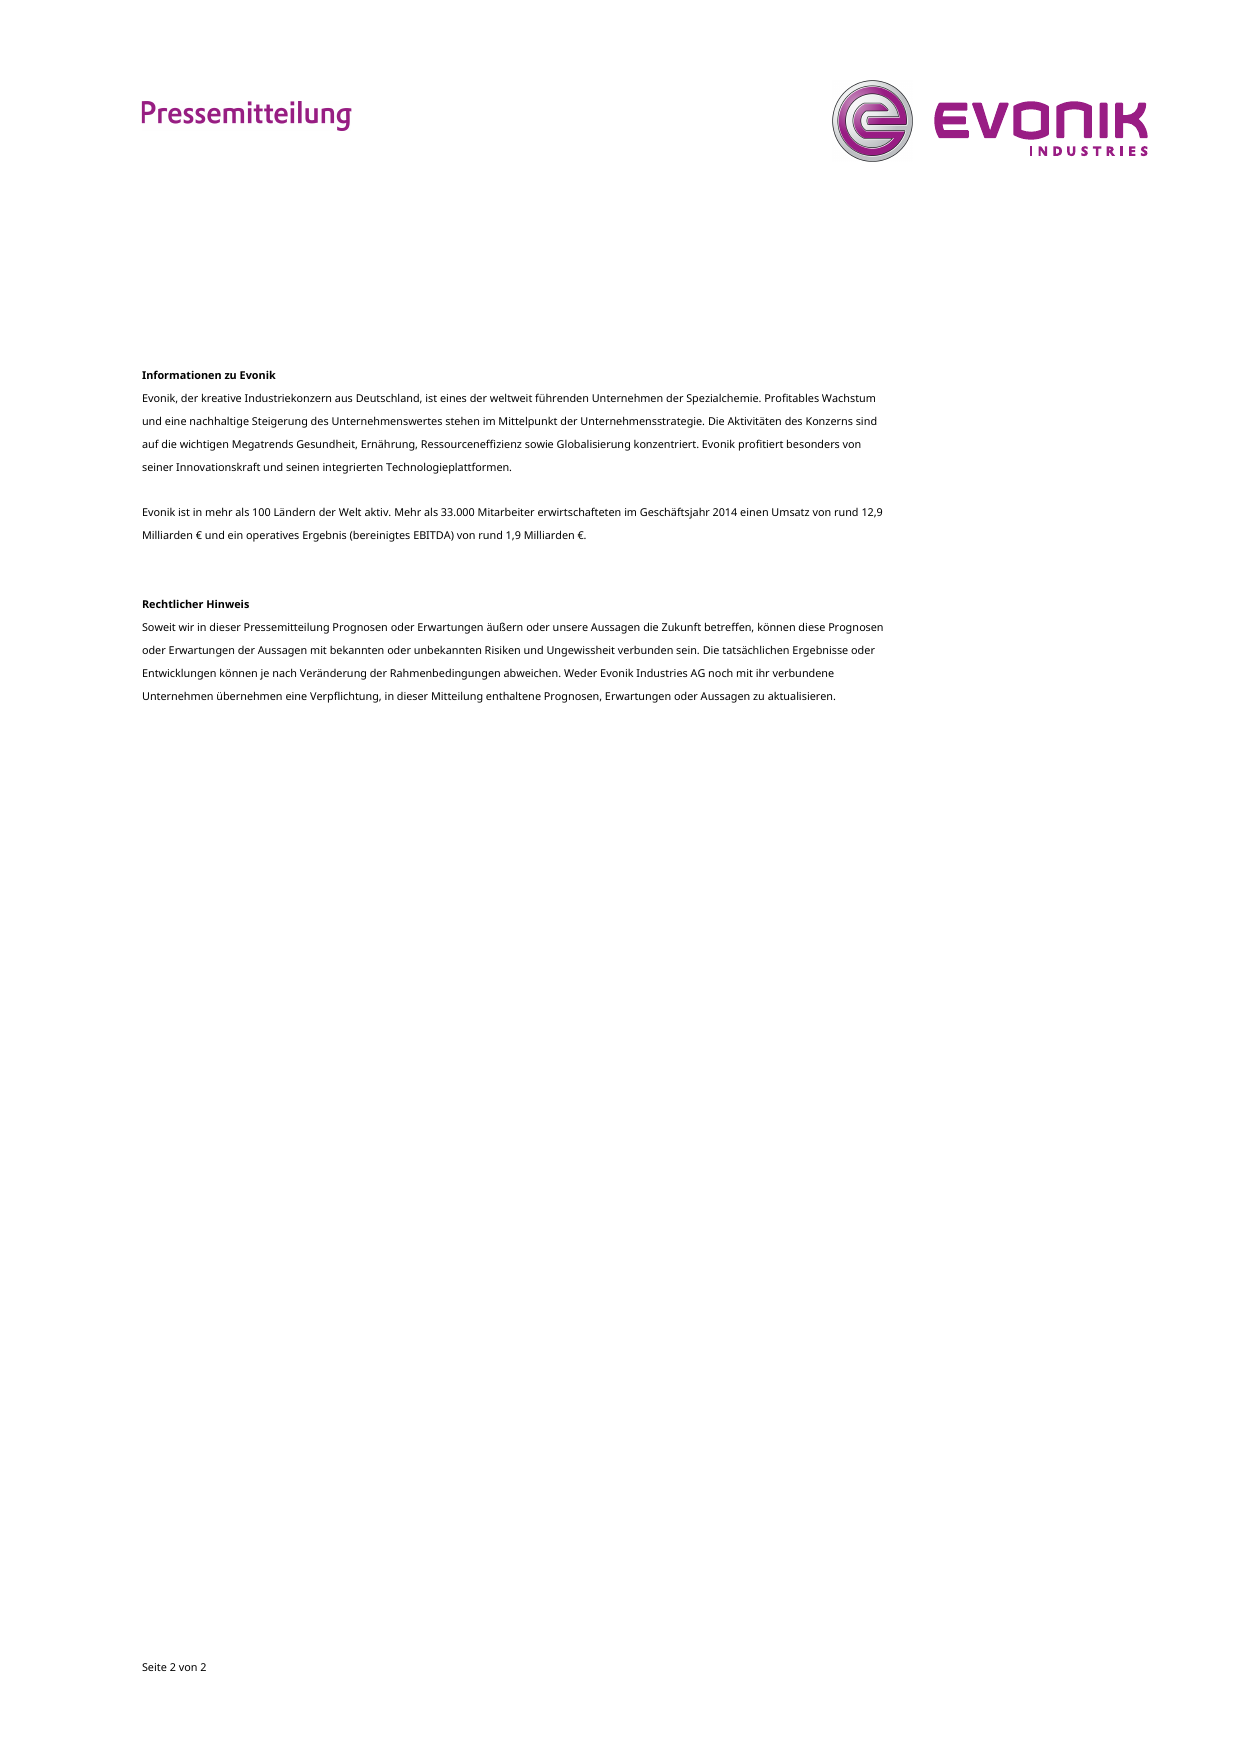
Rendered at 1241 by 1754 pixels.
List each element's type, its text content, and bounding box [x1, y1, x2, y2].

text Evonik ist in mehr als 100 Ländern der Welt aktiv. Mehr als 33.000 Mitarbeiter erwirtschafteten im Geschäftsjahr 2014 einen Umsatz von rund 12,9 Milliarden € und ein operatives Ergebnis (bereinigtes EBITDA) von rund 1,9 Milliarden €. [142, 496, 886, 542]
text Soweit wir in dieser Pressemitteilung Prognosen oder Erwartungen äußern oder unsere Aussagen die Zukunft betreffen, können diese Prognosen oder Erwartungen der Aussagen mit bekannten oder unbekannten Risiken und Ungewissheit verbunden sein. Die tatsächlichen Ergebnisse oder Entwicklungen können je nach Veränderung der Rahmenbedingungen abweichen. Weder Evonik Industries AG noch mit ihr verbundene Unternehmen übernehmen eine Verpflichtung, in dieser Mitteilung enthaltene Prognosen, Erwartungen oder Aussagen zu aktualisieren. [142, 611, 886, 702]
text Rechtlicher Hinweis [142, 588, 886, 611]
picture [832, 80, 913, 162]
text Informationen zu Evonik [142, 359, 877, 382]
picture [141, 101, 352, 131]
text Evonik, der kreative Industriekonzern aus Deutschland, ist eines der weltweit führenden Unternehmen der Spezialchemie. Profitables Wachstum und eine nachhaltige Steigerung des Unternehmenswertes stehen im Mittelpunkt der Unternehmensstrategie. Die Aktivitäten des Konzerns sind auf die wichtigen Megatrends Gesundheit, Ernährung, Ressourceneffizienz sowie Globalisierung konzentriert. Evonik profitiert besonders von seiner Innovationskraft und seinen integrierten Technologieplattformen. [142, 382, 886, 473]
